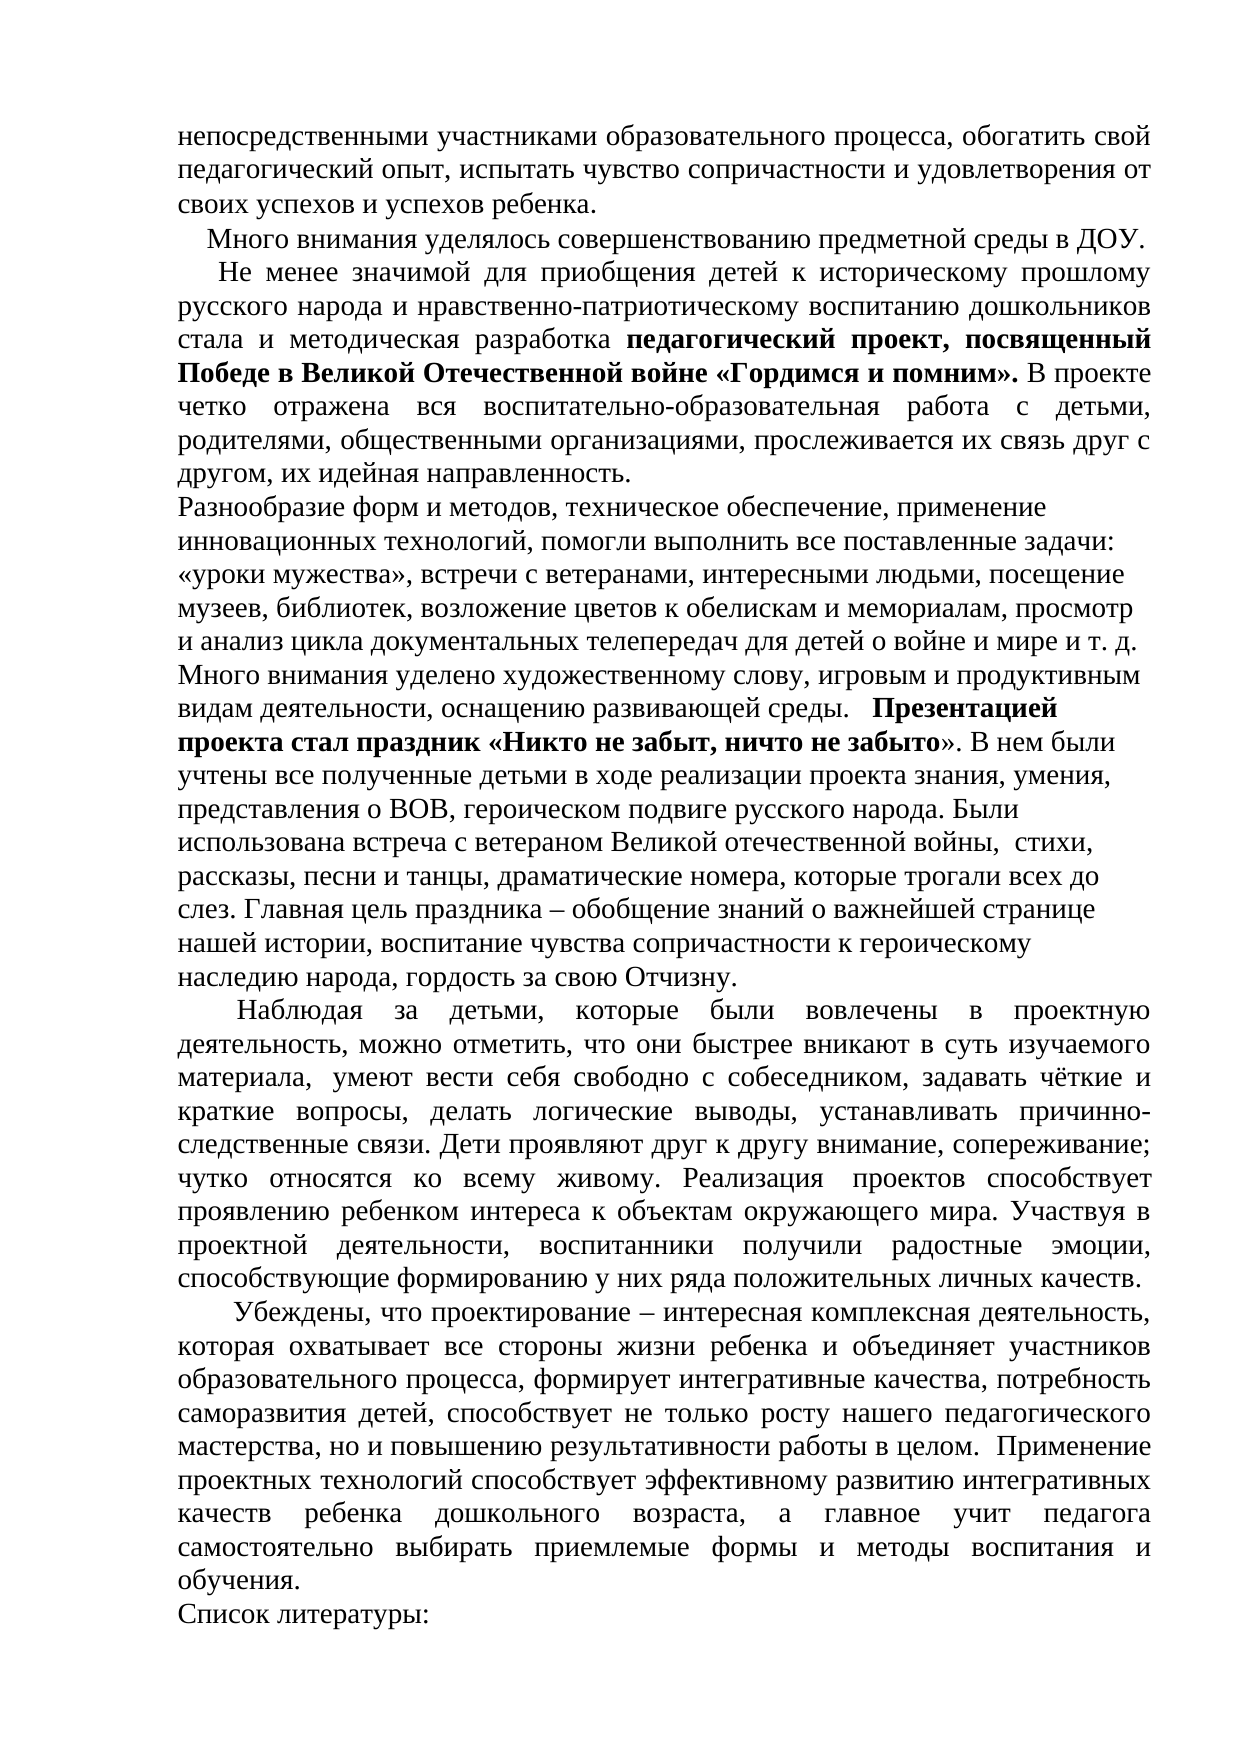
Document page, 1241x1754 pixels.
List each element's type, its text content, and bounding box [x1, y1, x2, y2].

text Убеждены, что проектирование – интересная комплексная деятельность, которая охватывает все стороны жизни ребенка и объединяет участников образовательного процесса, формирует интегративные качества, потребность саморазвития детей, способствует не только росту нашего педагогического мастерства, но и повышению результативности работы в целом. Применение проектных технологий способствует эффективному развитию интегративных качеств ребенка дошкольного возраста, а главное учит педагога самостоятельно выбирать приемлемые формы и методы воспитания и обучения. [177, 1294, 1152, 1596]
text Много внимания уделялось совершенствованию предметной среды в ДОУ. [177, 221, 1152, 254]
text Разнообразие форм и методов, техническое обеспечение, применение инновационных технологий, помогли выполнить все поставленные задачи: «уроки мужества», встречи с ветеранами, интересными людьми, посещение музеев, библиотек, возложение цветов к обелискам и мемориалам, просмотр и анализ цикла документальных телепередач для детей о войне и мире и т. д. Много внимания уделено художественному слову, игровым и продуктивным видам деятельности, оснащению развивающей среды. Презентацией проекта стал праздник «Никто не забыт, ничто не забыто». В нем были учтены все полученные детьми в ходе реализации проекта знания, умения, представления о ВОВ, героическом подвиге русского народа. Были использована встреча с ветераном Великой отечественной войны, стихи, рассказы, песни и танцы, драматические номера, которые трогали всех до слез. Главная цель праздника – обобщение знаний о важнейшей странице нашей истории, воспитание чувства сопричастности к героическому наследию народа, гордость за свою Отчизну. [177, 489, 1152, 992]
text Наблюдая за детьми, которые были вовлечены в проектную деятельность, можно отметить, что они быстрее вникают в суть изучаемого материала, умеют вести себя свободно с собеседником, задавать чёткие и краткие вопросы, делать логические выводы, устанавливать причинно-следственные связи. Дети проявляют друг к другу внимание, сопереживание; чутко относятся ко всему живому. Реализация проектов способствует проявлению ребенком интереса к объектам окружающего мира. Участвуя в проектной деятельности, воспитанники получили радостные эмоции, способствующие формированию у них ряда положительных личных качеств. [177, 992, 1152, 1294]
text Список литературы: [177, 1596, 1152, 1629]
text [177, 118, 1152, 221]
text Не менее значимой для приобщения детей к историческому прошлому русского народа и нравственно-патриотическому воспитанию дошкольников стала и методическая разработка педагогический проект, посвященный Победе в Великой Отечественной войне «Гордимся и помним». В проекте четко отражена вся воспитательно-образовательная работа с детьми, родителями, общественными организациями, прослеживается их связь друг с другом, их идейная направленность. [177, 254, 1152, 489]
